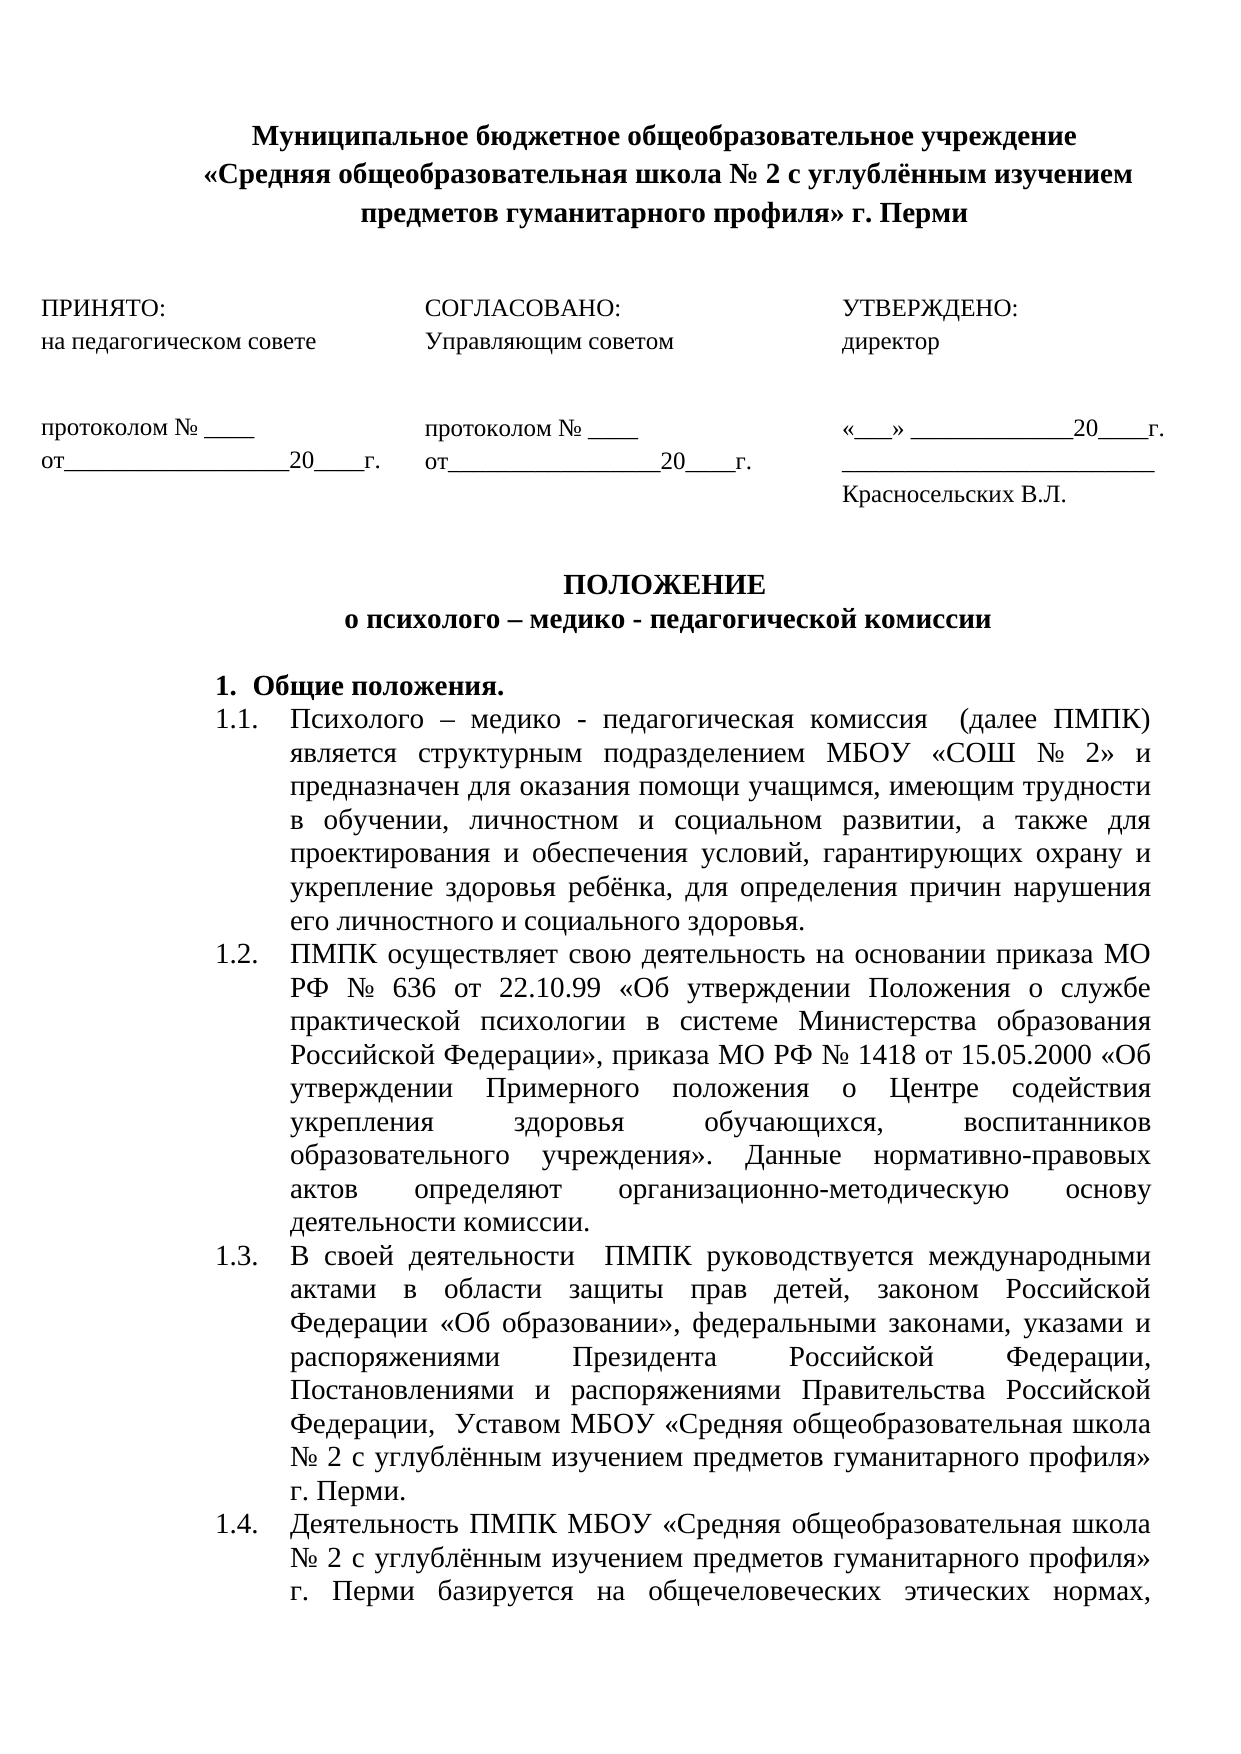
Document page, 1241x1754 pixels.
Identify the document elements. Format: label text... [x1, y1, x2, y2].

list ПМПК осуществляет свою деятельность на основании приказа МО РФ № 636 от 22.10.99 «Об утверждении Положения о службе практической психологии в системе Министерства образования Российской Федерации», приказа МО РФ № 1418 от 15.05.2000 «Об утверждении Примерного положения о Центре содействия укрепления здоровья обучающихся, воспитанников образовательного учреждения». Данные нормативно-правовых актов определяют организационно-методическую основу деятельности комиссии. [215, 936, 1152, 1238]
table_header УТВЕРЖДЕНО: директор «___» _____________20____г. _________________________ Красносельских В.Л. [831, 293, 1211, 508]
text «Средняя общеобразовательная школа № 2 с углублённым изучением предметов гуманитарного профиля» г. Перми [177, 157, 1152, 229]
list Общие положения. [215, 668, 1152, 701]
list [215, 1506, 1152, 1607]
text ПОЛОЖЕНИЕ [177, 567, 1152, 601]
list В своей деятельности ПМПК руководствуется международными актами в области защиты прав детей, законом Российской Федерации «Об образовании», федеральными законами, указами и распоряжениями Президента Российской Федерации, Постановлениями и распоряжениями Правительства Российской Федерации, Уставом МБОУ «Средняя общеобразовательная школа № 2 с углублённым изучением предметов гуманитарного профиля» г. Перми. [215, 1238, 1152, 1506]
text о психолого – медико - педагогической комиссии [177, 601, 1152, 634]
table_header ПРИНЯТО: на педагогическом совете протоколом № ____ от__________________20____г. [30, 293, 413, 508]
text Муниципальное бюджетное общеобразовательное учреждение [177, 118, 1152, 152]
table_header СОГЛАСОВАНО: Управляющим советом протоколом № ____ от_________________20____г. [413, 293, 831, 508]
list Психолого – медико - педагогическая комиссия (далее ПМПК) является структурным подразделением МБОУ «СОШ № 2» и предназначен для оказания помощи учащимся, имеющим трудности в обучении, личностном и социальном развитии, а также для проектирования и обеспечения условий, гарантирующих охрану и укрепление здоровья ребёнка, для определения причин нарушения его личностного и социального здоровья. [215, 701, 1152, 936]
